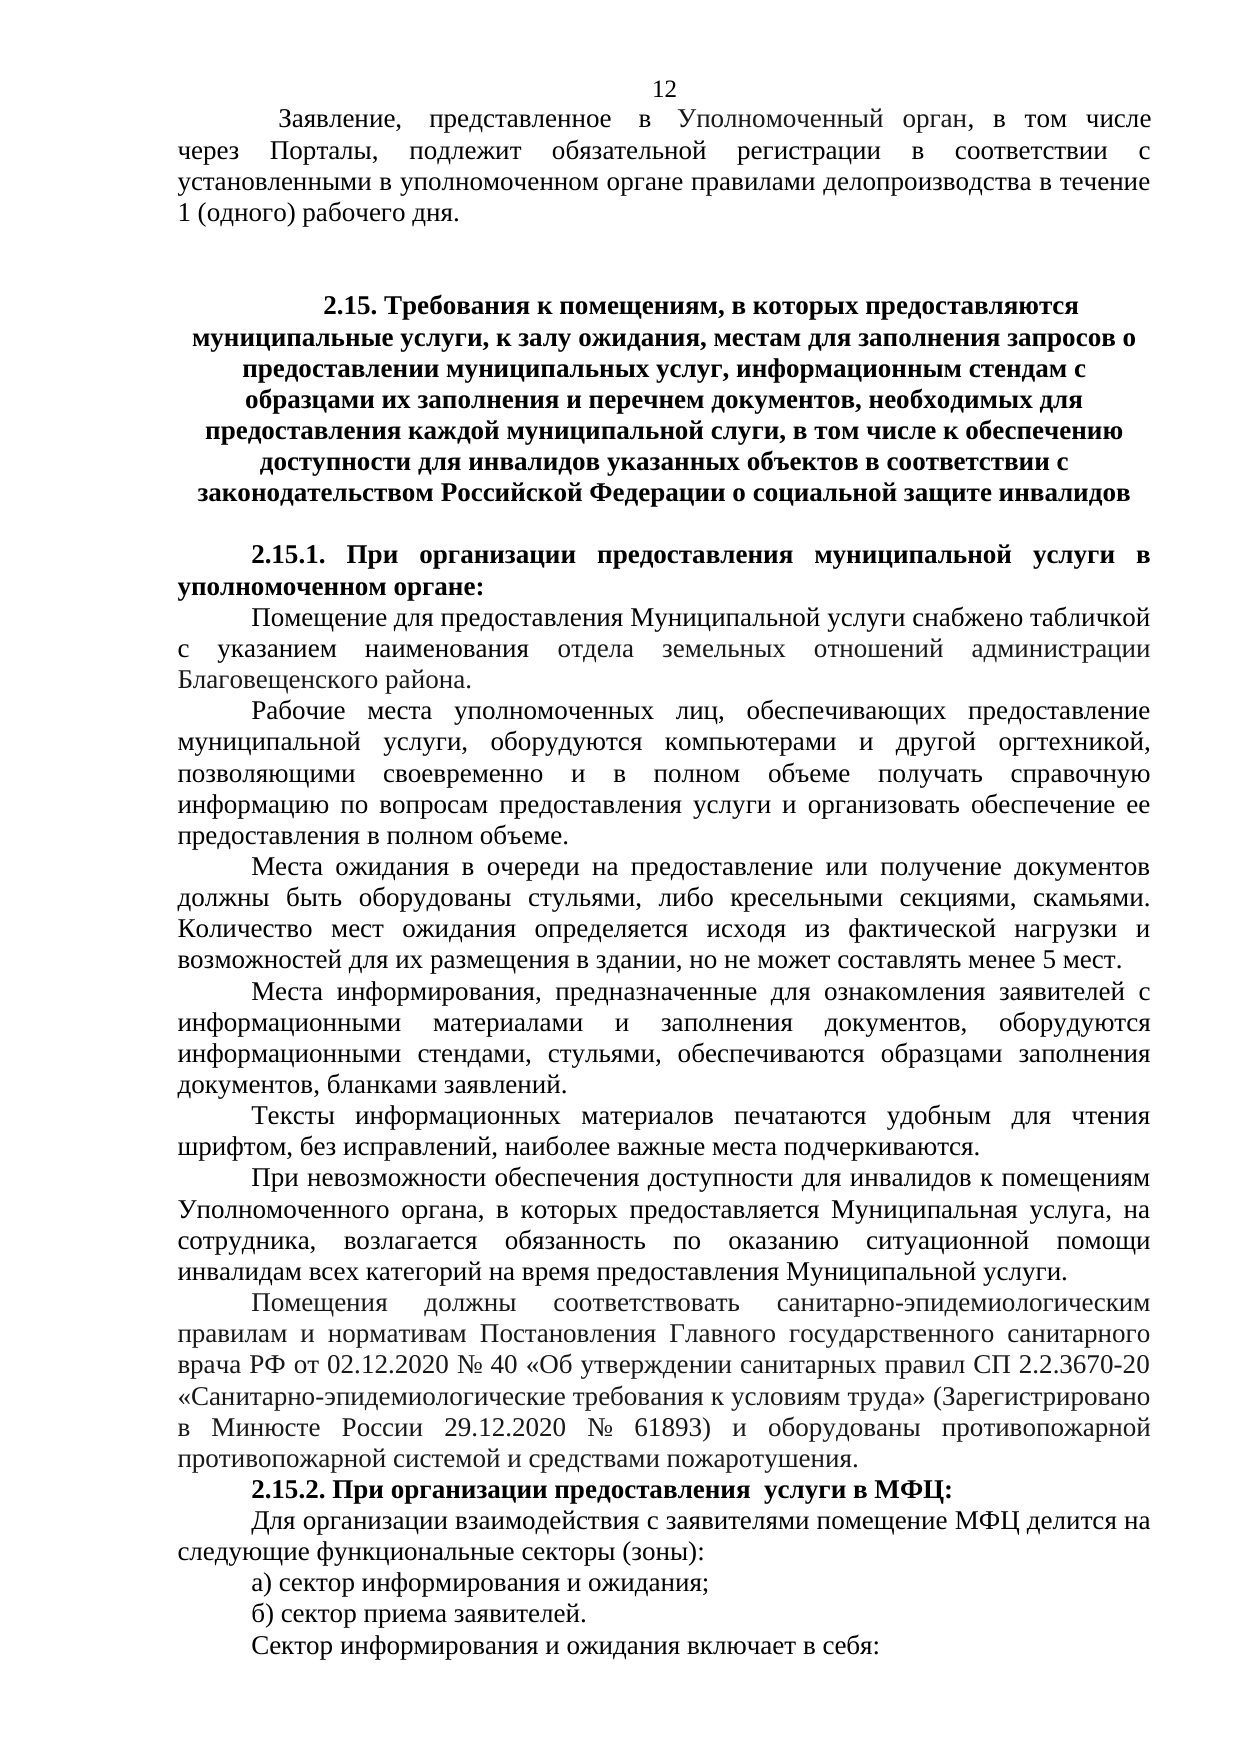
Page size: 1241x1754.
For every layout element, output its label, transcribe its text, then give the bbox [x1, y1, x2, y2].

text Сектор информирования и ожидания включает в себя: [177, 1629, 1152, 1660]
text Места информирования, предназначенные для ознакомления заявителей с информационными материалами и заполнения документов, оборудуются информационными стендами, стульями, обеспечиваются образцами заполнения документов, бланками заявлений. [177, 975, 1152, 1099]
text 2.15.1. При организации предоставления муниципальной услуги в уполномоченном органе: [177, 539, 1152, 601]
text Для организации взаимодействия с заявителями помещение МФЦ делится на следующие функциональные секторы (зоны): [177, 1504, 1152, 1566]
text а) сектор информирования и ожидания; [177, 1566, 1152, 1598]
text Заявление, представленное в Уполномоченный орган, в том числе через Порталы, подлежит обязательной регистрации в соответствии с установленными в уполномоченном органе правилами делопроизводства в течение 1 (одного) рабочего дня. [177, 103, 1152, 227]
text Помещение для предоставления Муниципальной услуги снабжено табличкой с указанием наименования отдела земельных отношений администрации Благовещенского района. [177, 601, 1152, 694]
text Помещения должны соответствовать санитарно-эпидемиологическим правилам и нормативам Постановления Главного государственного санитарного врача РФ от 02.12.2020 № 40 «Об утверждении санитарных правил СП 2.2.3670-20 «Санитарно-эпидемиологические требования к условиям труда» (Зарегистрировано в Минюсте России 29.12.2020 № 61893) и оборудованы противопожарной противопожарной системой и средствами пожаротушения. [177, 1286, 1152, 1473]
text Места ожидания в очереди на предоставление или получение документов должны быть оборудованы стульями, либо кресельными секциями, скамьями. Количество мест ожидания определяется исходя из фактической нагрузки и возможностей для их размещения в здании, но не может составлять менее 5 мест. [177, 850, 1152, 975]
text 2.15. Требования к помещениям, в которых предоставляются муниципальные услуги, к залу ожидания, местам для заполнения запросов о предоставлении муниципальных услуг, информационным стендам с образцами их заполнения и перечнем документов, необходимых для предоставления каждой муниципальной слуги, в том числе к обеспечению доступности для инвалидов указанных объектов в соответствии с законодательством Российской Федерации о социальной защите инвалидов [177, 289, 1152, 507]
text При невозможности обеспечения доступности для инвалидов к помещениям Уполномоченного органа, в которых предоставляется Муниципальная услуга, на сотрудника, возлагается обязанность по оказанию ситуационной помощи инвалидам всех категорий на время предоставления Муниципальной услуги. [177, 1162, 1152, 1286]
text б) сектор приема заявителей. [177, 1598, 1152, 1629]
text Тексты информационных материалов печатаются удобным для чтения шрифтом, без исправлений, наиболее важные места подчеркиваются. [177, 1099, 1152, 1162]
text 2.15.2. При организации предоставления услуги в МФЦ: [177, 1473, 1152, 1504]
text Рабочие места уполномоченных лиц, обеспечивающих предоставление муниципальной услуги, оборудуются компьютерами и другой оргтехникой, позволяющими своевременно и в полном объеме получать справочную информацию по вопросам предоставления услуги и организовать обеспечение ее предоставления в полном объеме. [177, 694, 1152, 850]
